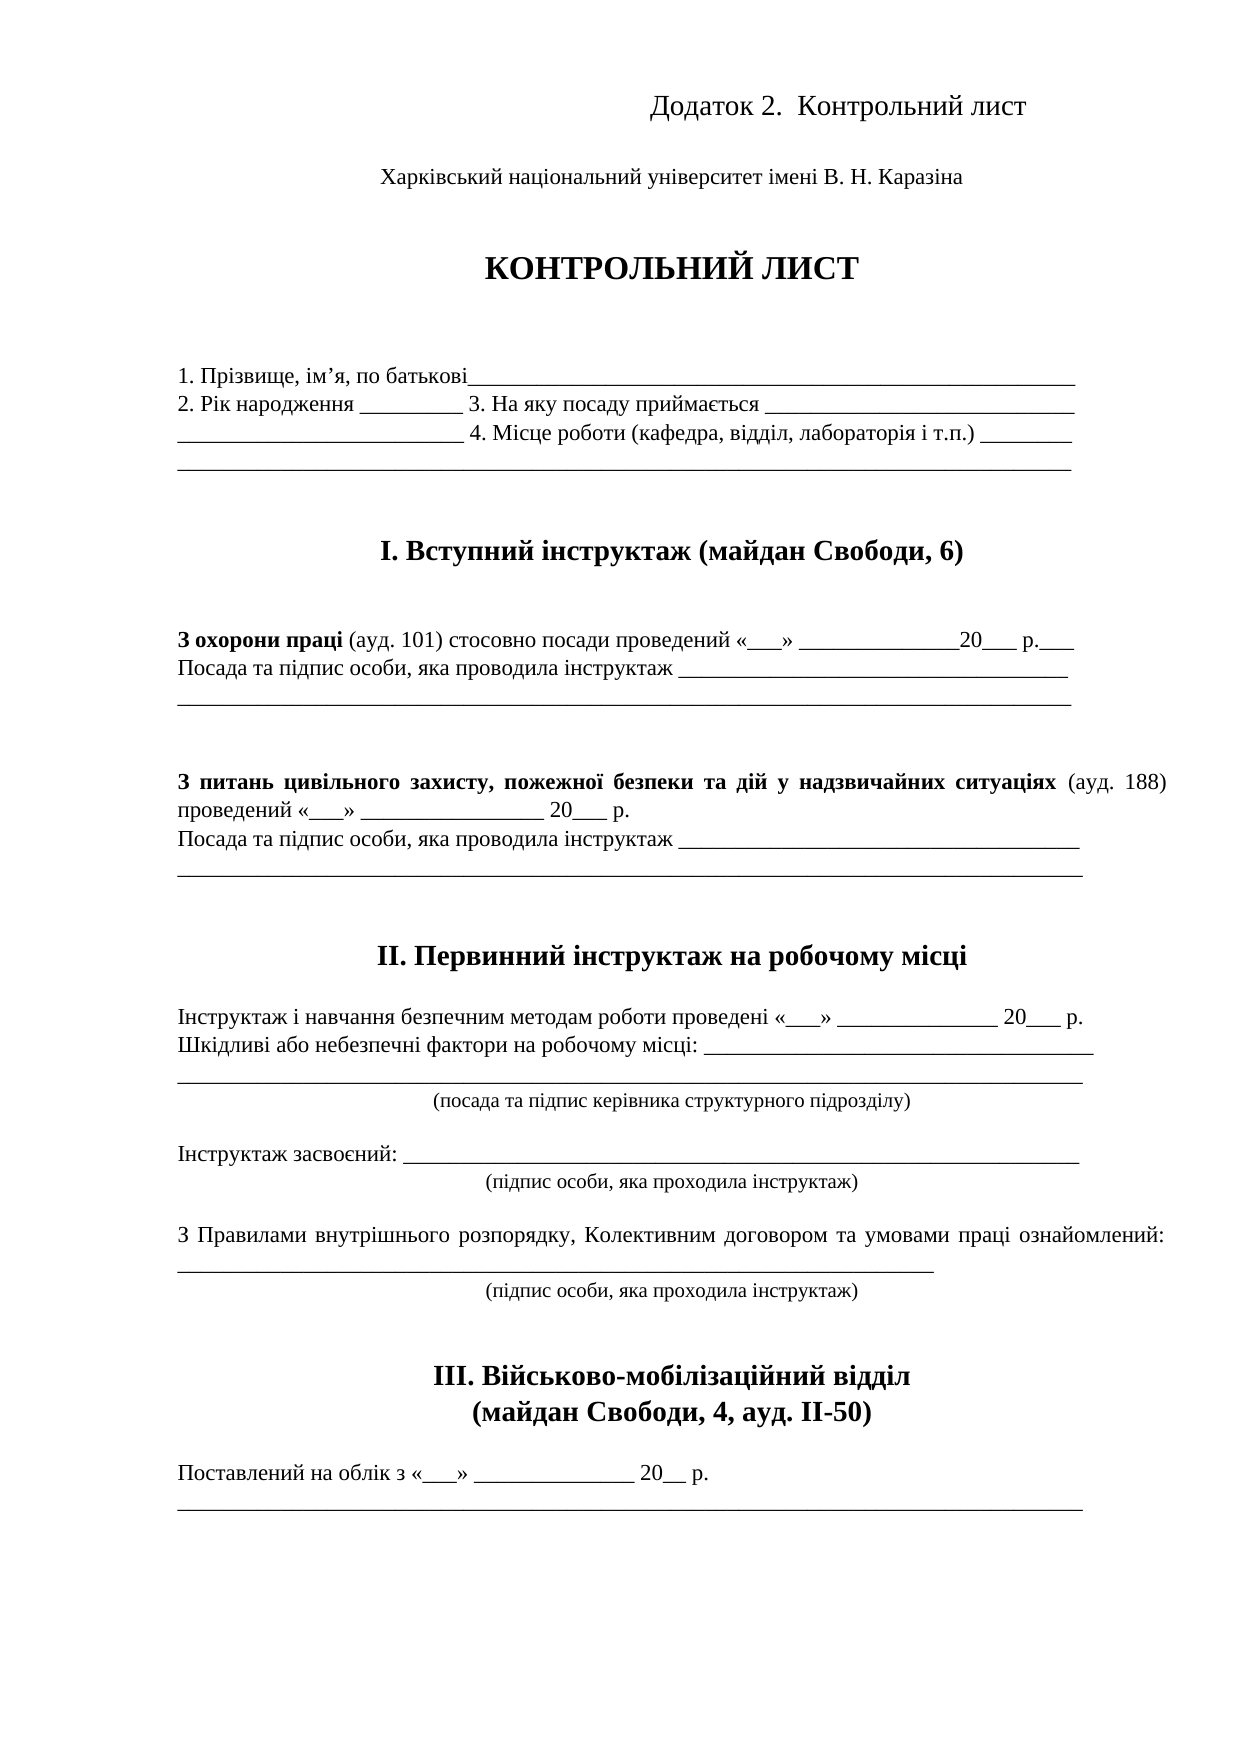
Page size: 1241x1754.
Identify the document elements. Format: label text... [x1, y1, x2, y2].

text _______________________________________________________________________________ [177, 1060, 1167, 1086]
text (підпис особи, яка проходила інструктаж) [177, 1169, 1167, 1193]
text I. Вступний інструктаж (майдан Свободи, 6) [177, 533, 1167, 566]
text ______________________________________________________________________________ [177, 683, 1167, 709]
text Харківський національний університет імені В. Н. Каразіна [177, 163, 1167, 189]
text Шкідливі або небезпечні фактори на робочому місці: __________________________________ [177, 1032, 1167, 1058]
text Посада та підпис особи, яка проводила інструктаж __________________________________ [177, 654, 1167, 681]
text Інструктаж і навчання безпечним методам роботи проведені «___» ______________ 20___ р. [177, 1003, 1167, 1029]
text Додаток 2. Контрольний лист [650, 88, 1167, 122]
text (підпис особи, яка проходила інструктаж) [177, 1277, 1167, 1302]
text 1. Прізвище, ім’я, по батькові_____________________________________________________ [177, 362, 1167, 388]
text З Правилами внутрішнього розпорядку, Колективним договором та умовами праці ознайомлений: __________________________________________________________________ [177, 1221, 1167, 1275]
text КОНТРОЛЬНИЙ ЛИСТ [177, 248, 1167, 287]
text _________________________ 4. Місце роботи (кафедра, відділ, лабораторія і т.п.) ________ [177, 419, 1167, 445]
text _______________________________________________________________________________ [177, 853, 1167, 879]
text (майдан Свободи, 4, ауд. II-50) [177, 1394, 1167, 1427]
text (посада та підпис керівника структурного підрозділу) [177, 1088, 1167, 1112]
text _______________________________________________________________________________ [177, 1487, 1167, 1513]
text 2. Рік народження _________ 3. На яку посаду приймається ___________________________ [177, 391, 1167, 417]
text З охорони праці (ауд. 101) стосовно посади проведений «___» ______________20___ р.___ [177, 626, 1167, 652]
text Посада та підпис особи, яка проводила інструктаж ___________________________________ [177, 825, 1167, 851]
text II. Первинний інструктаж на робочому місці [177, 938, 1167, 972]
text З питань цивільного захисту, пожежної безпеки та дій у надзвичайних ситуаціях (ауд. 188) проведений «___» ________________ 20___ р. [177, 768, 1167, 823]
text Поставлений на облік з «___» ______________ 20__ р. [177, 1458, 1167, 1485]
text ______________________________________________________________________________ [177, 447, 1167, 474]
text Інструктаж засвоєний: ___________________________________________________________ [177, 1140, 1167, 1167]
text III. Військово-мобілізаційний відділ [177, 1358, 1167, 1391]
